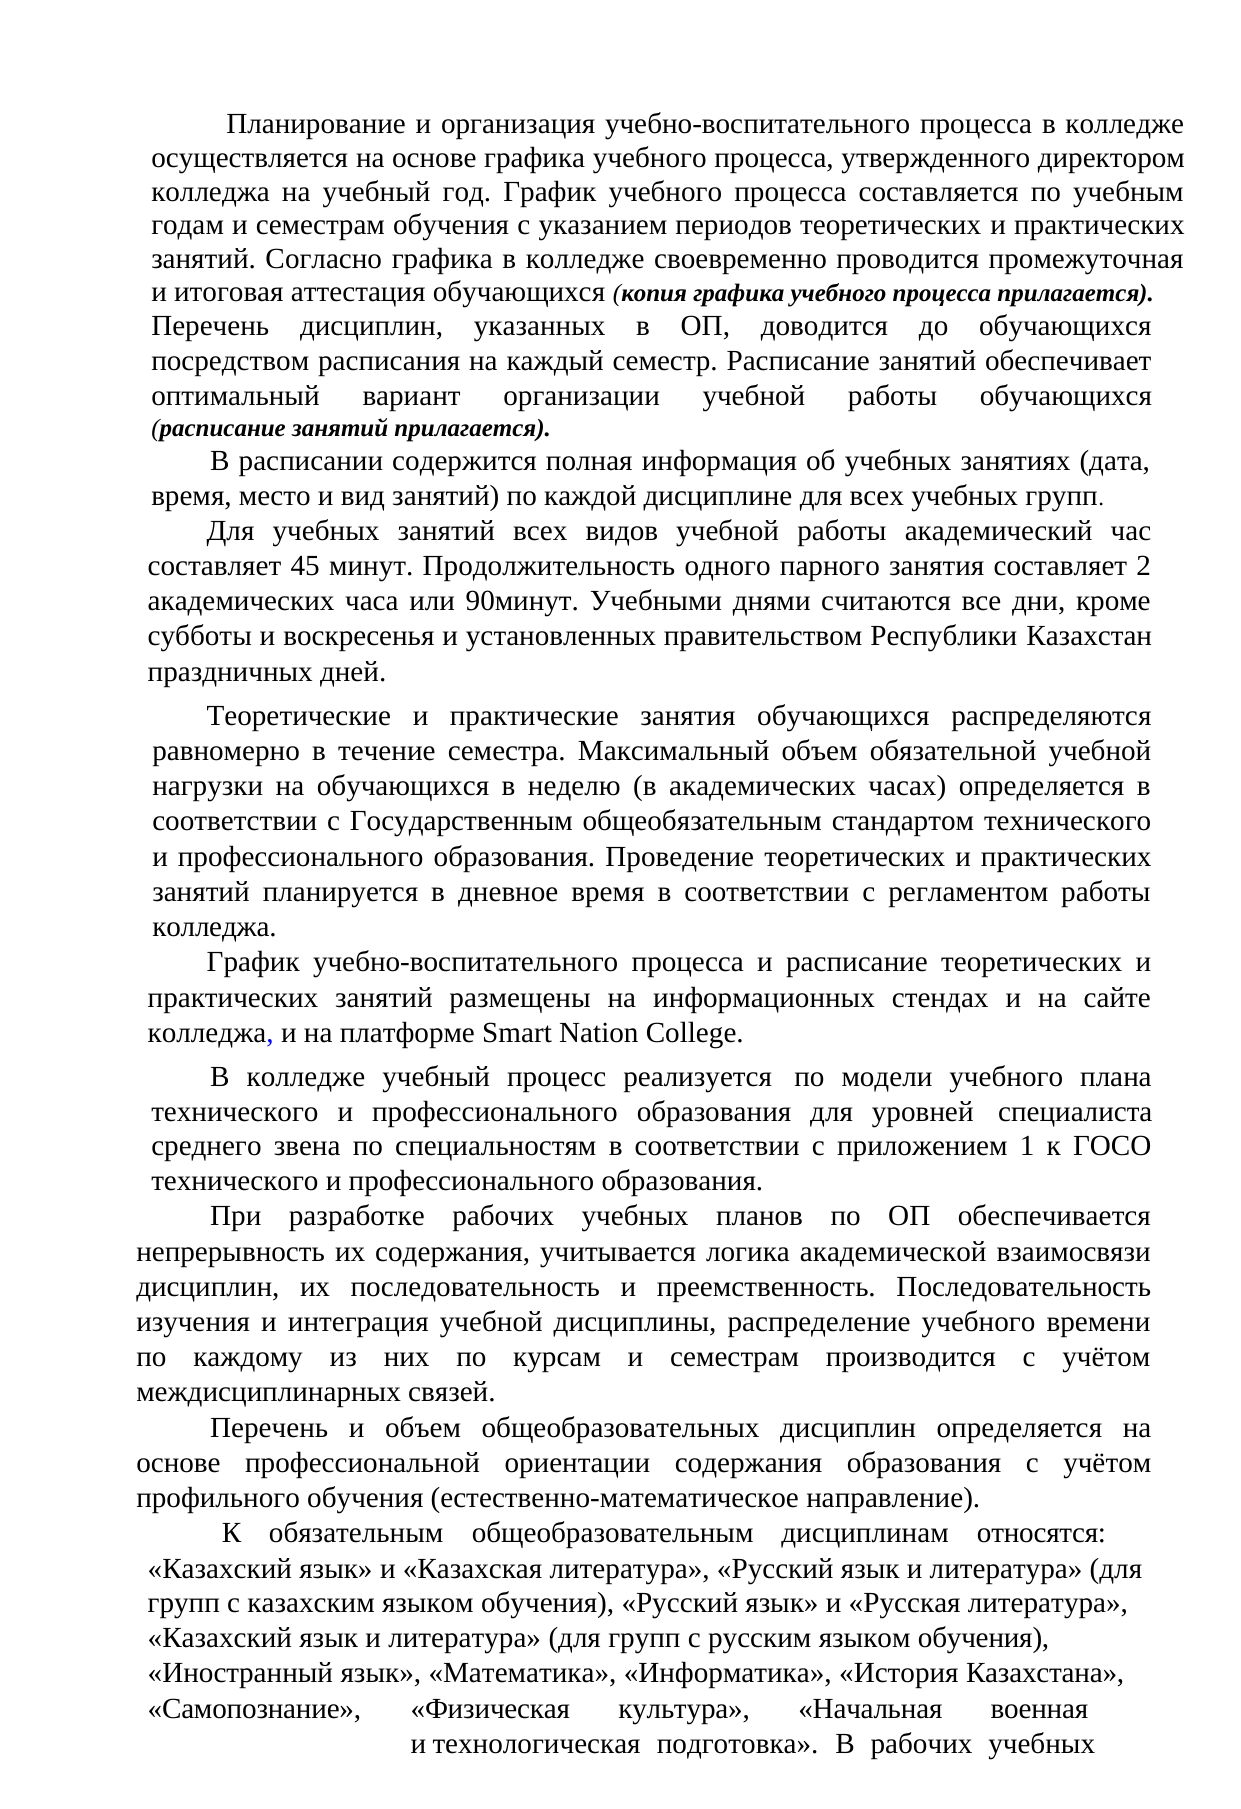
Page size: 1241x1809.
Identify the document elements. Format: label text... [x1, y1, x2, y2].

text Перечень и объем общеобразовательных дисциплин определяется на основе профессиональной ориентации содержания образования с учётом профильного обучения (естественно-математическое направление). [136, 1410, 1152, 1514]
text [147, 1691, 1151, 1759]
text «Казахский язык» и «Казахская литература», «Русский язык и литература» (для групп с казахским языком обучения), «Русский язык» и «Русская литература», [147, 1551, 1153, 1619]
text «Иностранный язык», «Математика», «Информатика», «История Казахстана», [147, 1656, 1219, 1689]
text К обязательным общеобразовательным дисциплинам относятся: [222, 1515, 1219, 1549]
text Планирование и организация учебно-воспитательного процесса в колледже осуществляется на основе графика учебного процесса, утвержденного директором колледжа на учебный год. График учебного процесса составляется по учебным годам и семестрам обучения с указанием периодов теоретических и практических занятий. Согласно графика в колледже своевременно проводится промежуточная и итоговая аттестация обучающихся (копия графика учебного процесса прилагается). [151, 107, 1185, 308]
text График учебно-воспитательного процесса и расписание теоретических и практических занятий размещены на информационных стендах и на сайте колледжа, и на платформе Smart Nation College. [147, 944, 1152, 1048]
text Перечень дисциплин, указанных в ОП, доводится до обучающихся посредством расписания на каждый семестр. Расписание занятий обеспечивает оптимальный вариант организации учебной работы обучающихся (расписание занятий прилагается). [151, 308, 1152, 442]
text В расписании содержится полная информация об учебных занятиях (дата, время, место и вид занятий) по каждой дисциплине для всех учебных групп. [151, 443, 1151, 511]
text Для учебных занятий всех видов учебной работы академический час составляет 45 минут. Продолжительность одного парного занятия составляет 2 академических часа или 90минут. Учебными днями считаются все дни, кроме субботы и воскресенья и установленных правительством Республики Казахстан праздничных дней. [147, 513, 1152, 687]
text При разработке рабочих учебных планов по ОП обеспечивается непрерывность их содержания, учитывается логика академической взаимосвязи дисциплин, их последовательность и преемственность. Последовательность изучения и интеграция учебной дисциплины, распределение учебного времени по каждому из них по курсам и семестрам производится с учётом междисциплинарных связей. [136, 1198, 1152, 1408]
text Теоретические и практические занятия обучающихся распределяются равномерно в течение семестра. Максимальный объем обязательной учебной нагрузки на обучающихся в неделю (в академических часах) определяется в соответствии с Государственным общеобязательным стандартом технического и профессионального образования. Проведение теоретических и практических занятий планируется в дневное время в соответствии с регламентом работы колледжа. [152, 698, 1152, 943]
text «Казахский язык и литература» (для групп с русским языком обучения), [147, 1621, 1219, 1654]
text В колледже учебный процесс реализуется по модели учебного плана технического и профессионального образования для уровней специалиста среднего звена по специальностям в соответствии с приложением 1 к ГОСО технического и профессионального образования. [151, 1059, 1152, 1196]
